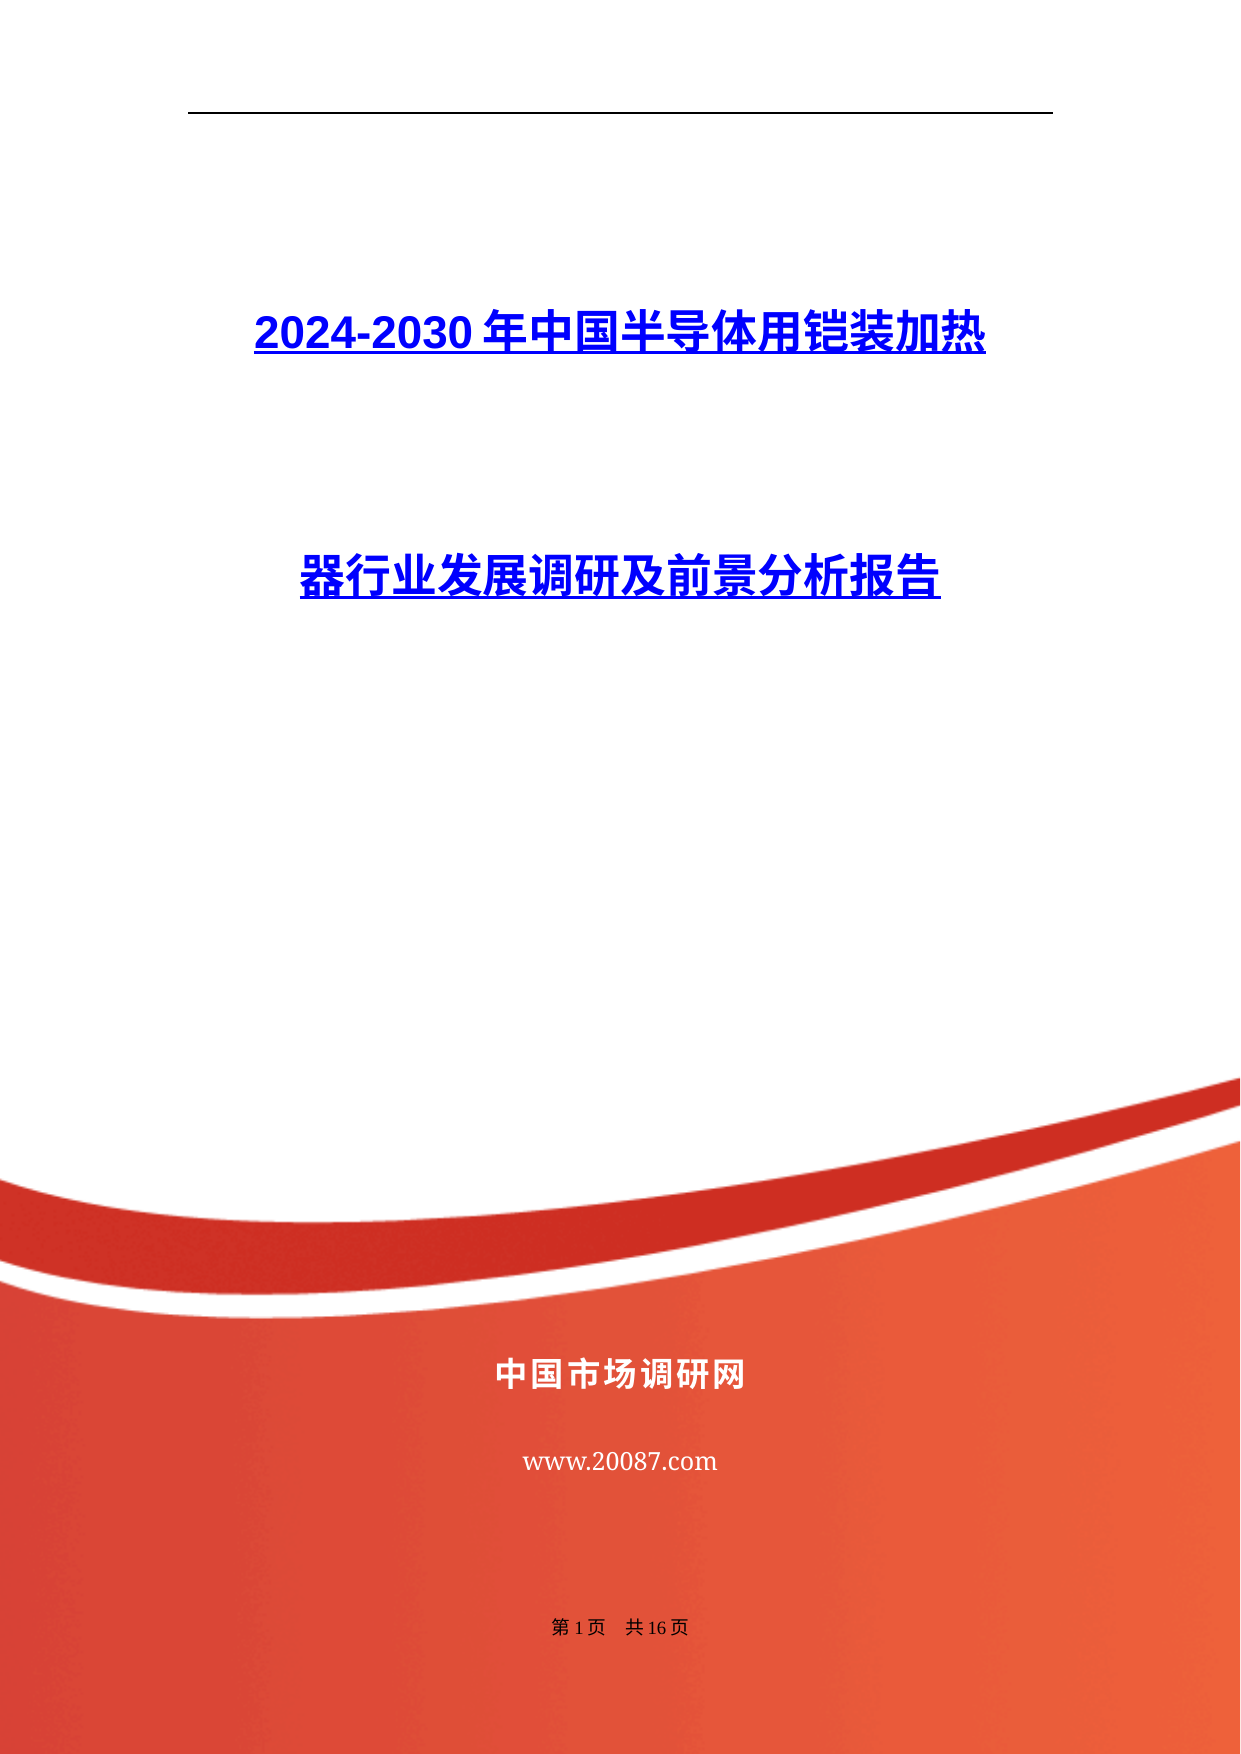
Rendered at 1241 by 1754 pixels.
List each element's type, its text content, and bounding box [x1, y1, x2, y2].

table_header 2024-2030年中国半导体用铠装加热器行业发展调研及前景分析报告 [188, 207, 1053, 773]
text www.20087.com [187, 1428, 1053, 1493]
picture [0, 1006, 1241, 1754]
subtitle 中国市场调研网 [187, 1339, 1053, 1404]
